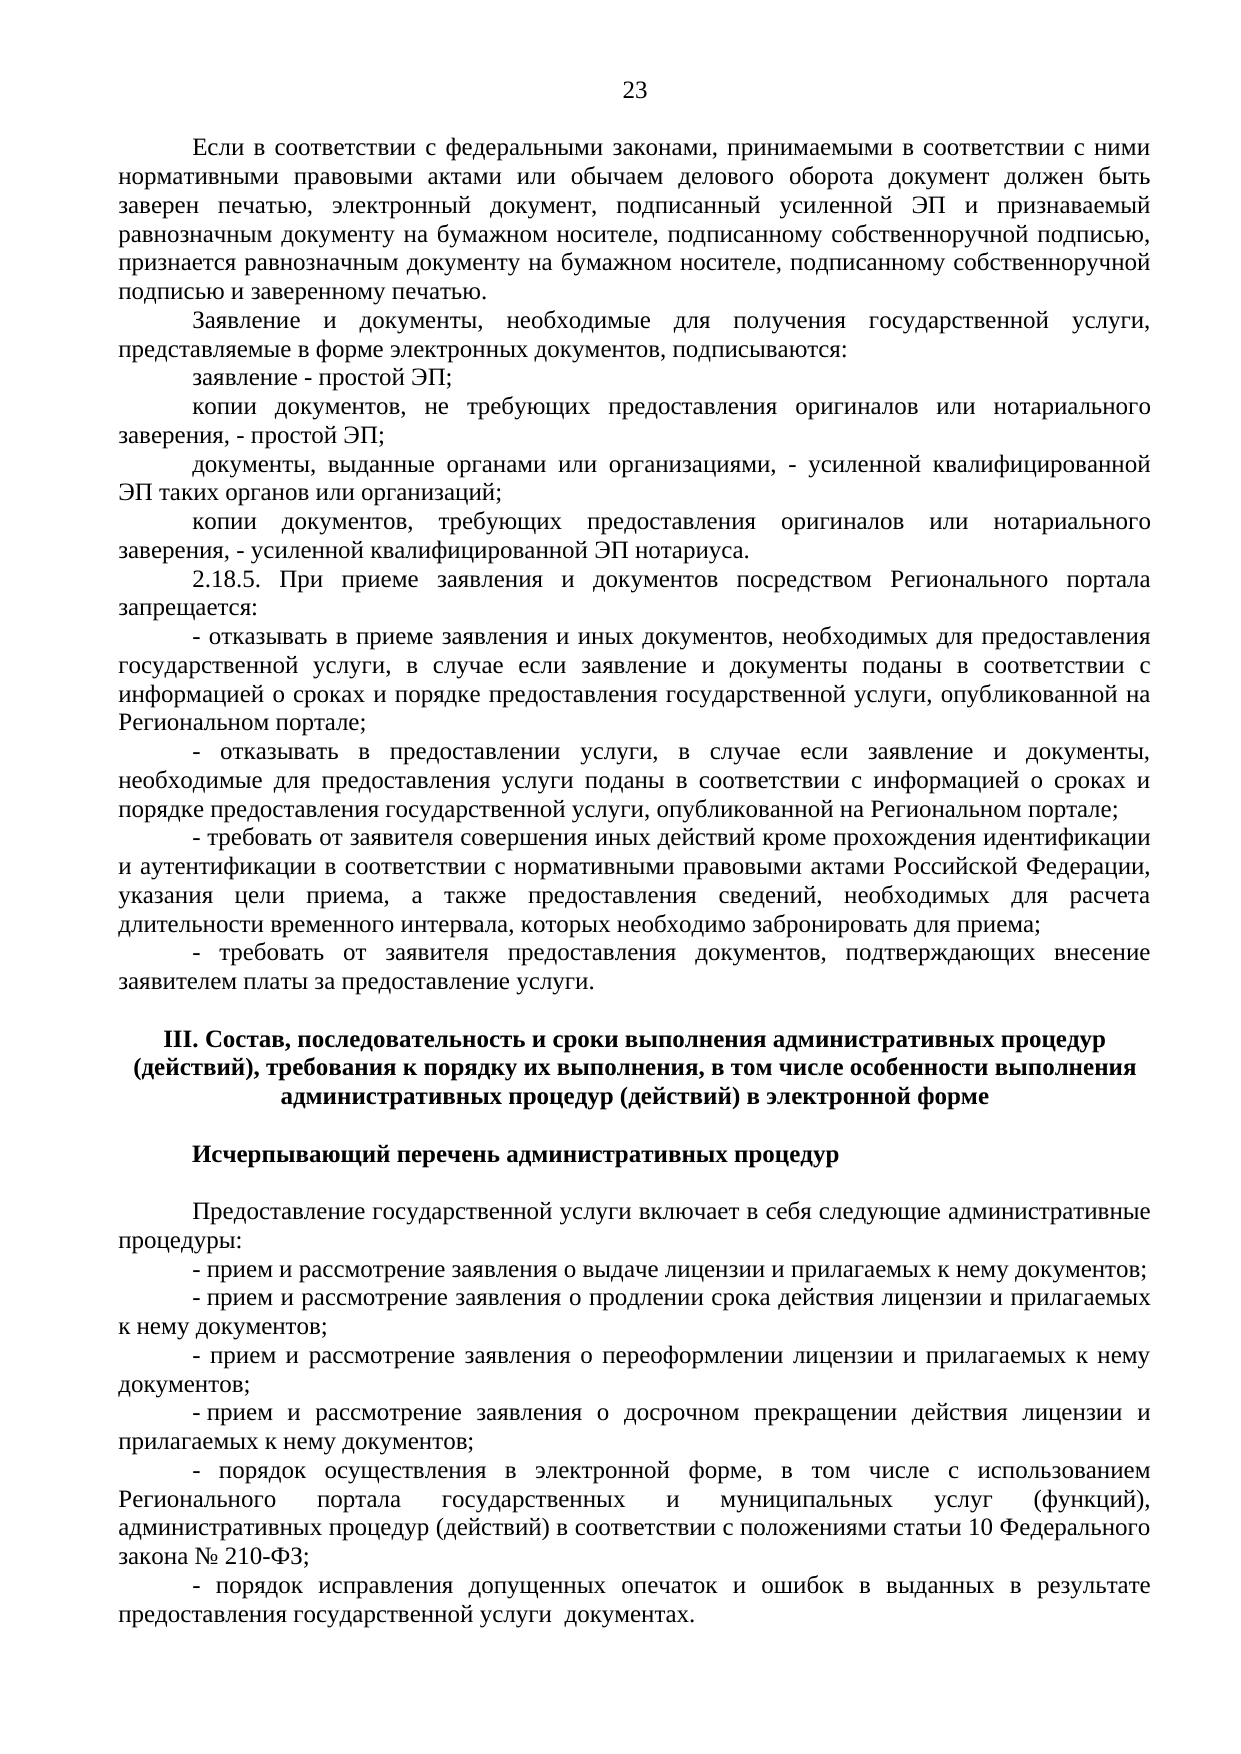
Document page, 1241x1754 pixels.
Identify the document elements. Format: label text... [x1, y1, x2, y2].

text - требовать от заявителя совершения иных действий кроме прохождения идентификации и аутентификации в соответствии с нормативными правовыми актами Российской Федерации, указания цели приема, а также предоставления сведений, необходимых для расчета длительности временного интервала, которых необходимо забронировать для приема; [118, 822, 1152, 937]
text Предоставление государственной услуги включает в себя следующие административные процедуры: [118, 1196, 1152, 1254]
text копии документов, не требующих предоставления оригиналов или нотариального заверения, - простой ЭП; [118, 391, 1152, 449]
text Заявление и документы, необходимые для получения государственной услуги, представляемые в форме электронных документов, подписываются: [118, 305, 1152, 362]
text III. Состав, последовательность и сроки выполнения административных процедур (действий), требования к порядку их выполнения, в том числе особенности выполнения административных процедур (действий) в электронной форме [118, 1024, 1152, 1110]
text заявление - простой ЭП; [118, 362, 1152, 391]
text Исчерпывающий перечень административных процедур [118, 1139, 1152, 1167]
text - прием и рассмотрение заявления о выдаче лицензии и прилагаемых к нему документов; [118, 1254, 1152, 1282]
text - прием и рассмотрение заявления о переоформлении лицензии и прилагаемых к нему документов; [118, 1340, 1152, 1397]
text - отказывать в приеме заявления и иных документов, необходимых для предоставления государственной услуги, в случае если заявление и документы поданы в соответствии с информацией о сроках и порядке предоставления государственной услуги, опубликованной на Региональном портале; [118, 621, 1152, 736]
text - порядок осуществления в электронной форме, в том числе с использованием Регионального портала государственных и муниципальных услуг (функций), административных процедур (действий) в соответствии с положениями статьи 10 Федерального закона № 210-ФЗ; [118, 1455, 1152, 1570]
text копии документов, требующих предоставления оригиналов или нотариального заверения, - усиленной квалифицированной ЭП нотариуса. [118, 506, 1152, 564]
text - отказывать в предоставлении услуги, в случае если заявление и документы, необходимые для предоставления услуги поданы в соответствии с информацией о сроках и порядке предоставления государственной услуги, опубликованной на Региональном портале; [118, 736, 1152, 822]
text - прием и рассмотрение заявления о досрочном прекращении действия лицензии и прилагаемых к нему документов; [118, 1397, 1152, 1455]
text - требовать от заявителя предоставления документов, подтверждающих внесение заявителем платы за предоставление услуги. [118, 937, 1152, 995]
text Если в соответствии с федеральными законами, принимаемыми в соответствии с ними нормативными правовыми актами или обычаем делового оборота документ должен быть заверен печатью, электронный документ, подписанный усиленной ЭП и признаваемый равнозначным документу на бумажном носителе, подписанному собственноручной подписью, признается равнозначным документу на бумажном носителе, подписанному собственноручной подписью и заверенному печатью. [118, 132, 1152, 305]
text - порядок исправления допущенных опечаток и ошибок в выданных в результате предоставления государственной услуги документах. [118, 1570, 1152, 1627]
text - прием и рассмотрение заявления о продлении срока действия лицензии и прилагаемых к нему документов; [118, 1282, 1152, 1340]
text документы, выданные органами или организациями, - усиленной квалифицированной ЭП таких органов или организаций; [118, 449, 1152, 506]
text 2.18.5. При приеме заявления и документов посредством Регионального портала запрещается: [118, 564, 1152, 621]
